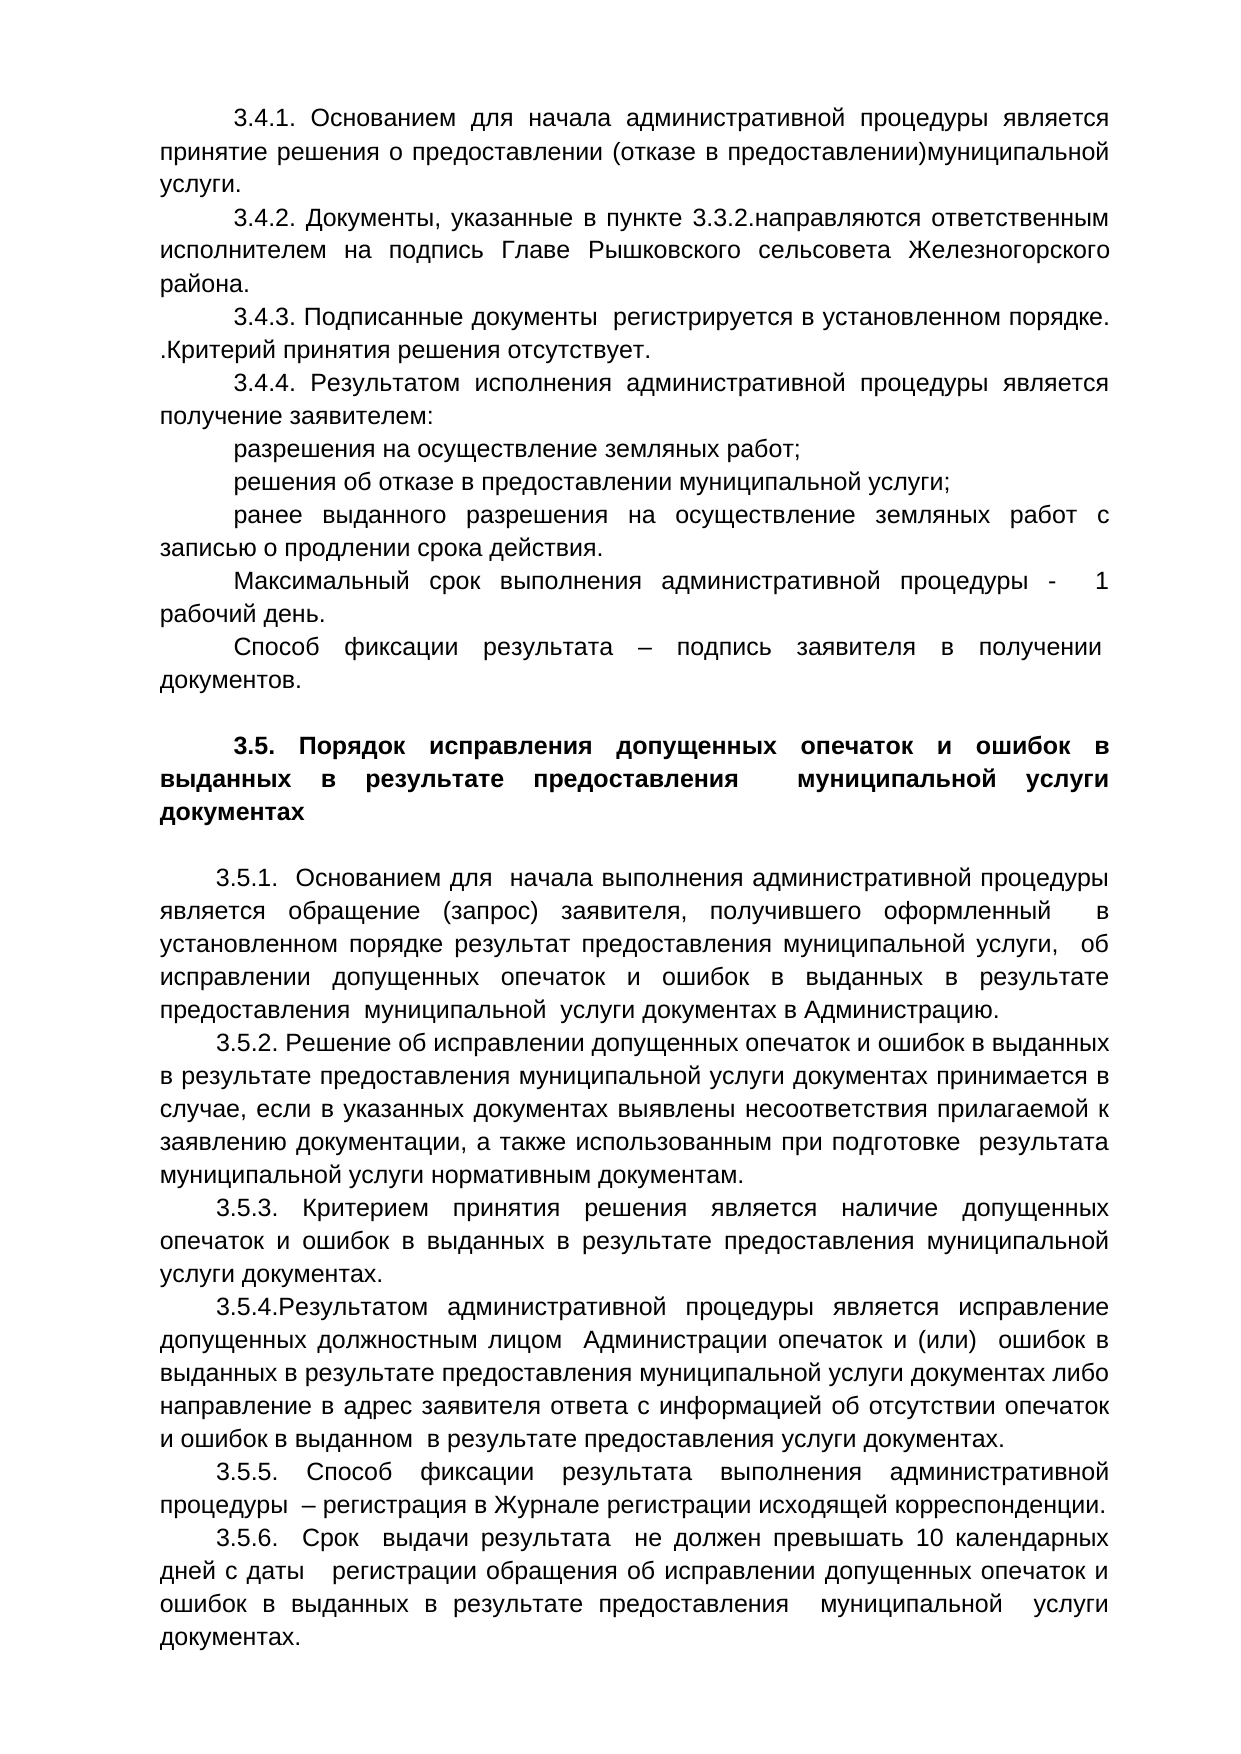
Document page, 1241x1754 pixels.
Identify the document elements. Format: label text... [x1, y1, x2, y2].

text 3.4.3. Подписанные документы регистрируется в установленном порядке. .Критерий принятия решения отсутствует. [159, 302, 1110, 363]
text разрешения на осуществление земляных работ; [159, 434, 1110, 462]
text 3.5. Порядок исправления допущенных опечаток и ошибок в выданных в результате предоставления муниципальной услуги документах [159, 731, 1110, 826]
text 3.4.1. Основанием для начала административной процедуры является принятие решения о предоставлении (отказе в предоставлении)муниципальной услуги. [159, 103, 1110, 198]
text ранее выданного разрешения на осуществление земляных работ с записью о продлении срока действия. [159, 500, 1110, 561]
text 3.5.4.Результатом административной процедуры является исправление допущенных должностным лицом Администрации опечаток и (или) ошибок в выданных в результате предоставления муниципальной услуги документах либо направление в адрес заявителя ответа с информацией об отсутствии опечаток и ошибок в выданном в результате предоставления услуги документах. [159, 1292, 1110, 1453]
text 3.5.2. Решение об исправлении допущенных опечаток и ошибок в выданных в результате предоставления муниципальной услуги документах принимается в случае, если в указанных документах выявлены несоответствия прилагаемой к заявлению документации, а также использованным при подготовке результата муниципальной услуги нормативным документам. [159, 1028, 1110, 1189]
text 3.5.3. Критерием принятия решения является наличие допущенных опечаток и ошибок в выданных в результате предоставления муниципальной услуги документах. [159, 1193, 1110, 1288]
text решения об отказе в предоставлении муниципальной услуги; [159, 467, 1110, 495]
text Способ фиксации результата – подпись заявителя в получении документов. [159, 632, 1110, 693]
text 3.4.2. Документы, указанные в пункте 3.3.2.направляются ответственным исполнителем на подпись Главе Рышковского сельсовета Железногорского района. [159, 202, 1110, 297]
text 3.5.1. Основанием для начала выполнения административной процедуры является обращение (запрос) заявителя, получившего оформленный в установленном порядке результат предоставления муниципальной услуги, об исправлении допущенных опечаток и ошибок в выданных в результате предоставления муниципальной услуги документах в Администрацию. [159, 863, 1110, 1024]
text 3.4.4. Результатом исполнения административной процедуры является получение заявителем: [159, 368, 1110, 429]
text 3.5.6. Срок выдачи результата не должен превышать 10 календарных дней с даты регистрации обращения об исправлении допущенных опечаток и ошибок в выданных в результате предоставления муниципальной услуги документах. [159, 1523, 1110, 1651]
text 3.5.5. Способ фиксации результата выполнения административной процедуры – регистрация в Журнале регистрации исходящей корреспонденции. [159, 1457, 1110, 1519]
text Максимальный срок выполнения административной процедуры - 1 рабочий день. [159, 566, 1110, 627]
